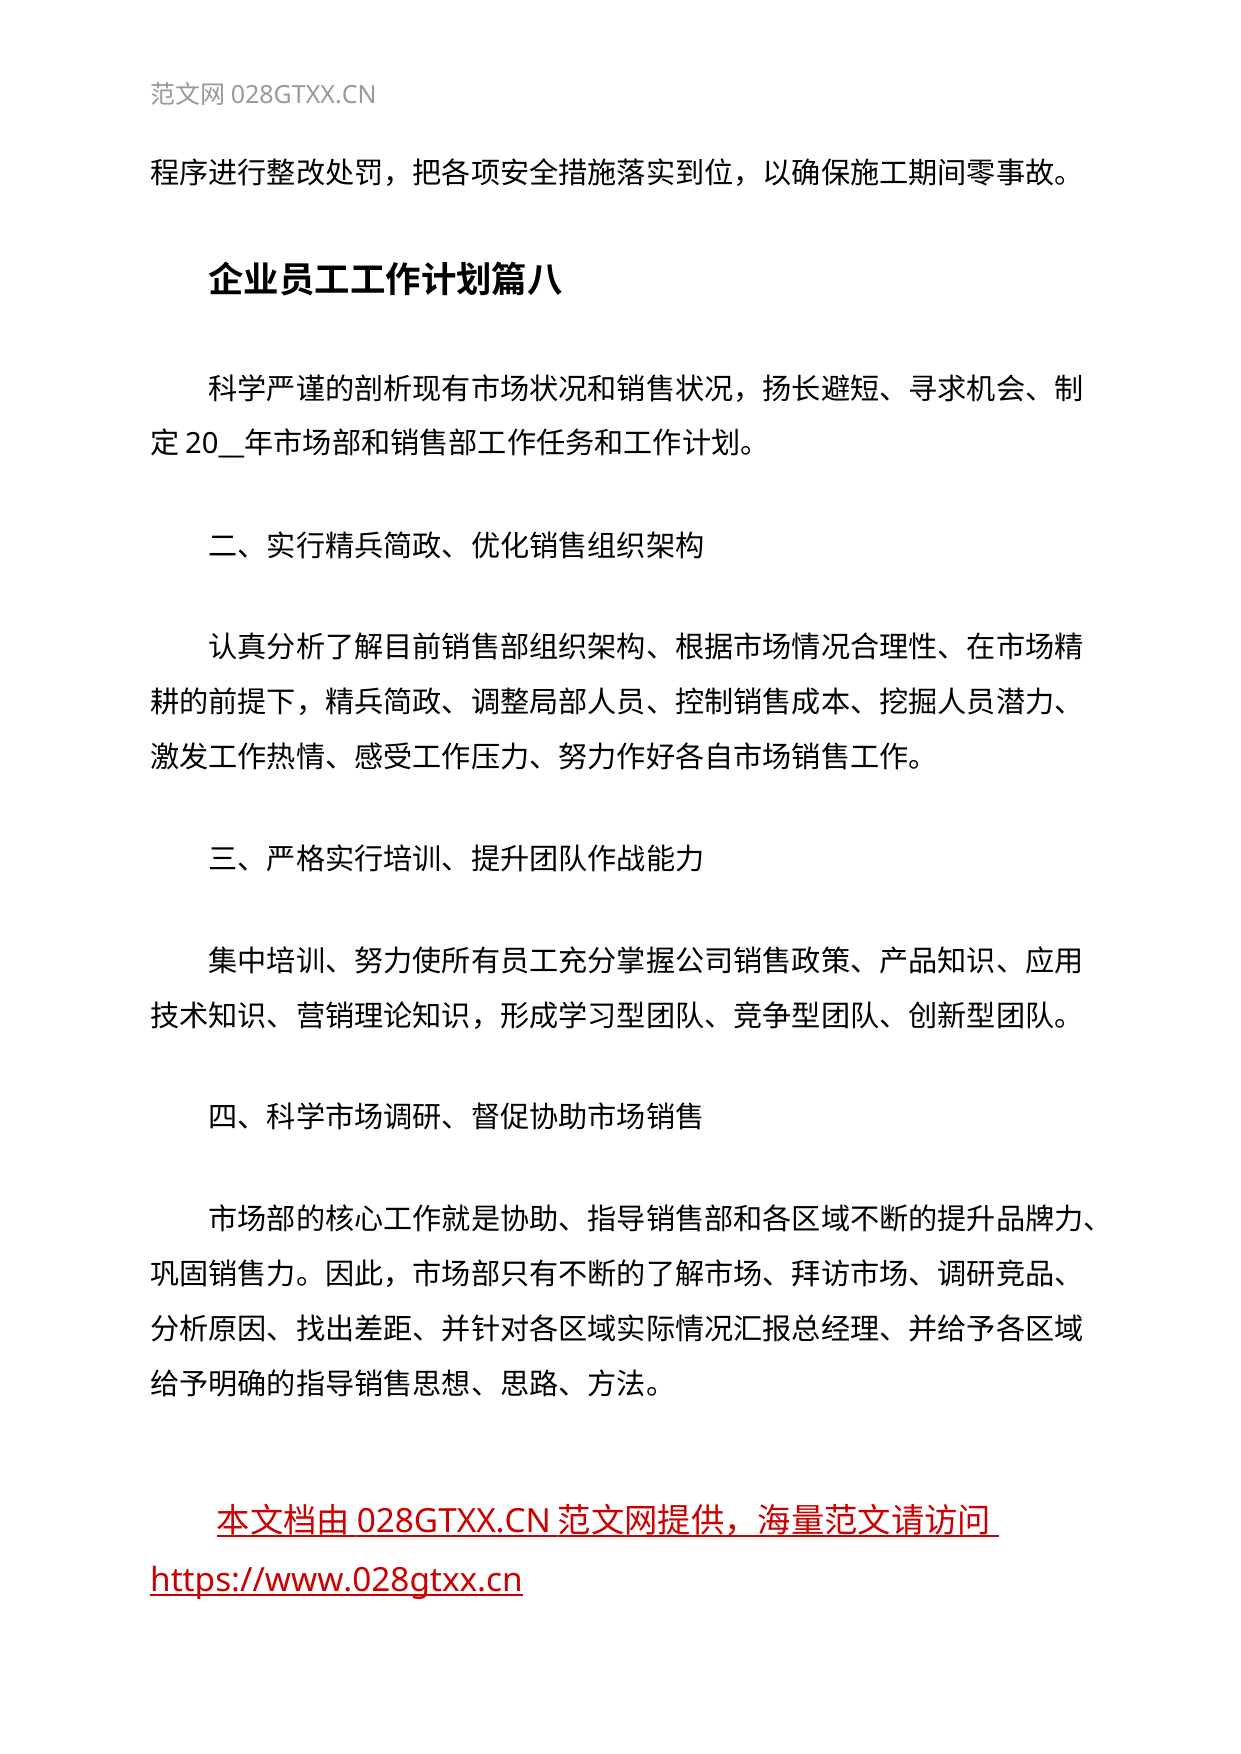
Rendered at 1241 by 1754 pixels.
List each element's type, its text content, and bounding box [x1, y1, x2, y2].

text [150, 150, 1090, 192]
text 市场部的核心工作就是协助、指导销售部和各区域不断的提升品牌力、巩固销售力。因此，市场部只有不断的了解市场、拜访市场、调研竞品、分析原因、找出差距、并针对各区域实际情况汇报总经理、并给予各区域给予明确的指导销售思想、思路、方法。 [150, 1196, 1090, 1403]
text 本文档由028GTXX.CN范文网提供，海量范文请访问 https://www.028gtxx.cn [150, 1493, 1090, 1601]
text 集中培训、努力使所有员工充分掌握公司销售政策、产品知识、应用技术知识、营销理论知识，形成学习型团队、竞争型团队、创新型团队。 [150, 937, 1090, 1034]
text 科学严谨的剖析现有市场状况和销售状况，扬长避短、寻求机会、制定20__年市场部和销售部工作任务和工作计划。 [150, 365, 1090, 462]
text 三、严格实行培训、提升团队作战能力 [150, 835, 1090, 878]
text 四、科学市场调研、督促协助市场销售 [150, 1094, 1090, 1136]
text 二、实行精兵简政、优化销售组织架构 [150, 522, 1090, 564]
text 认真分析了解目前销售部组织架构、根据市场情况合理性、在市场精耕的前提下，精兵简政、调整局部人员、控制销售成本、挖掘人员潜力、激发工作热情、感受工作压力、努力作好各自市场销售工作。 [150, 624, 1090, 776]
text 企业员工工作计划篇八 [150, 252, 1090, 303]
